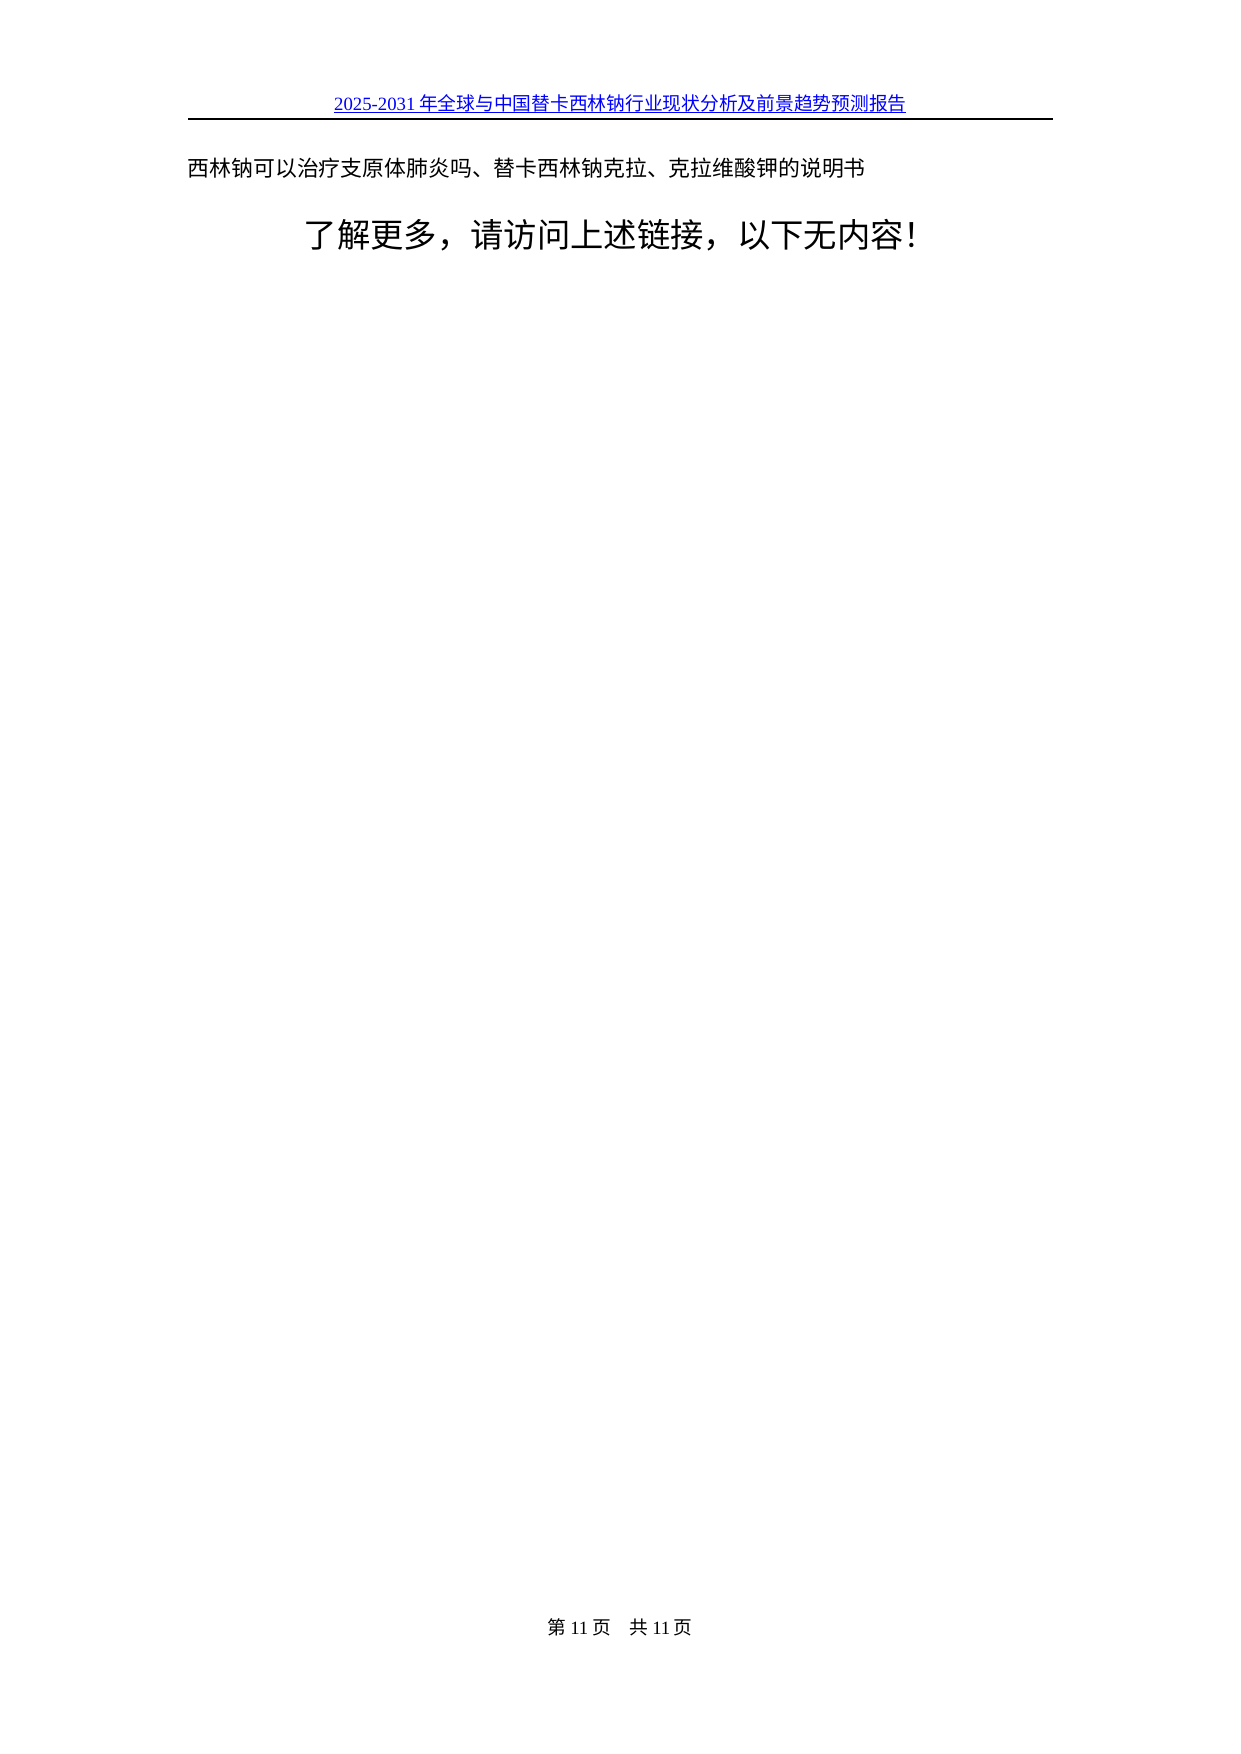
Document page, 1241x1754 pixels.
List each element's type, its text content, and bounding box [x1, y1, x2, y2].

title 了解更多，请访问上述链接，以下无内容！ [187, 200, 1053, 265]
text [187, 150, 1053, 183]
